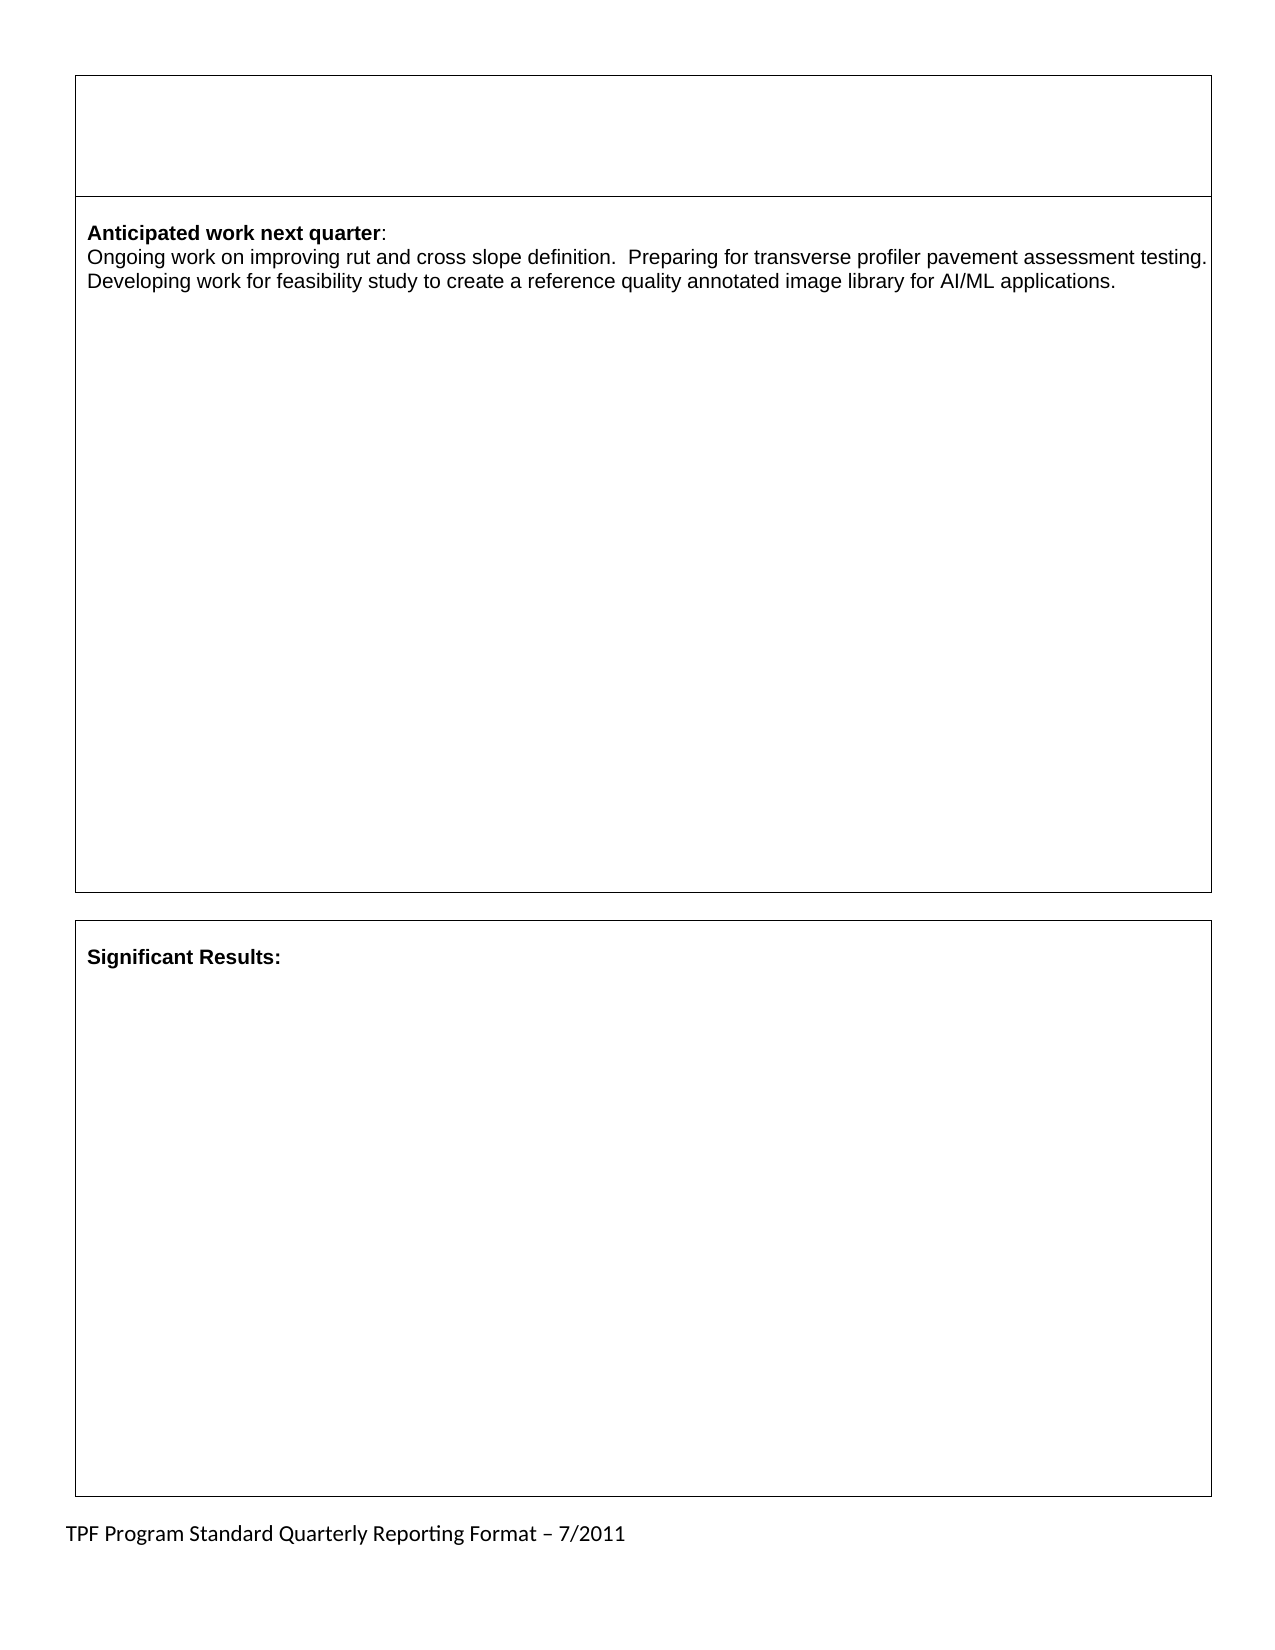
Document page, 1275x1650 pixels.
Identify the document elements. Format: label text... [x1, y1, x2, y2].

table_cell Anticipated work next quarter: Ongoing work on improving rut and cross slope definition. Preparing for transverse profiler pavement assessment testing. Developing work for feasibility study to create a reference quality annotated image library for AI/ML applications. [76, 197, 1211, 892]
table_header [76, 76, 1211, 196]
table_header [76, 921, 1211, 1496]
